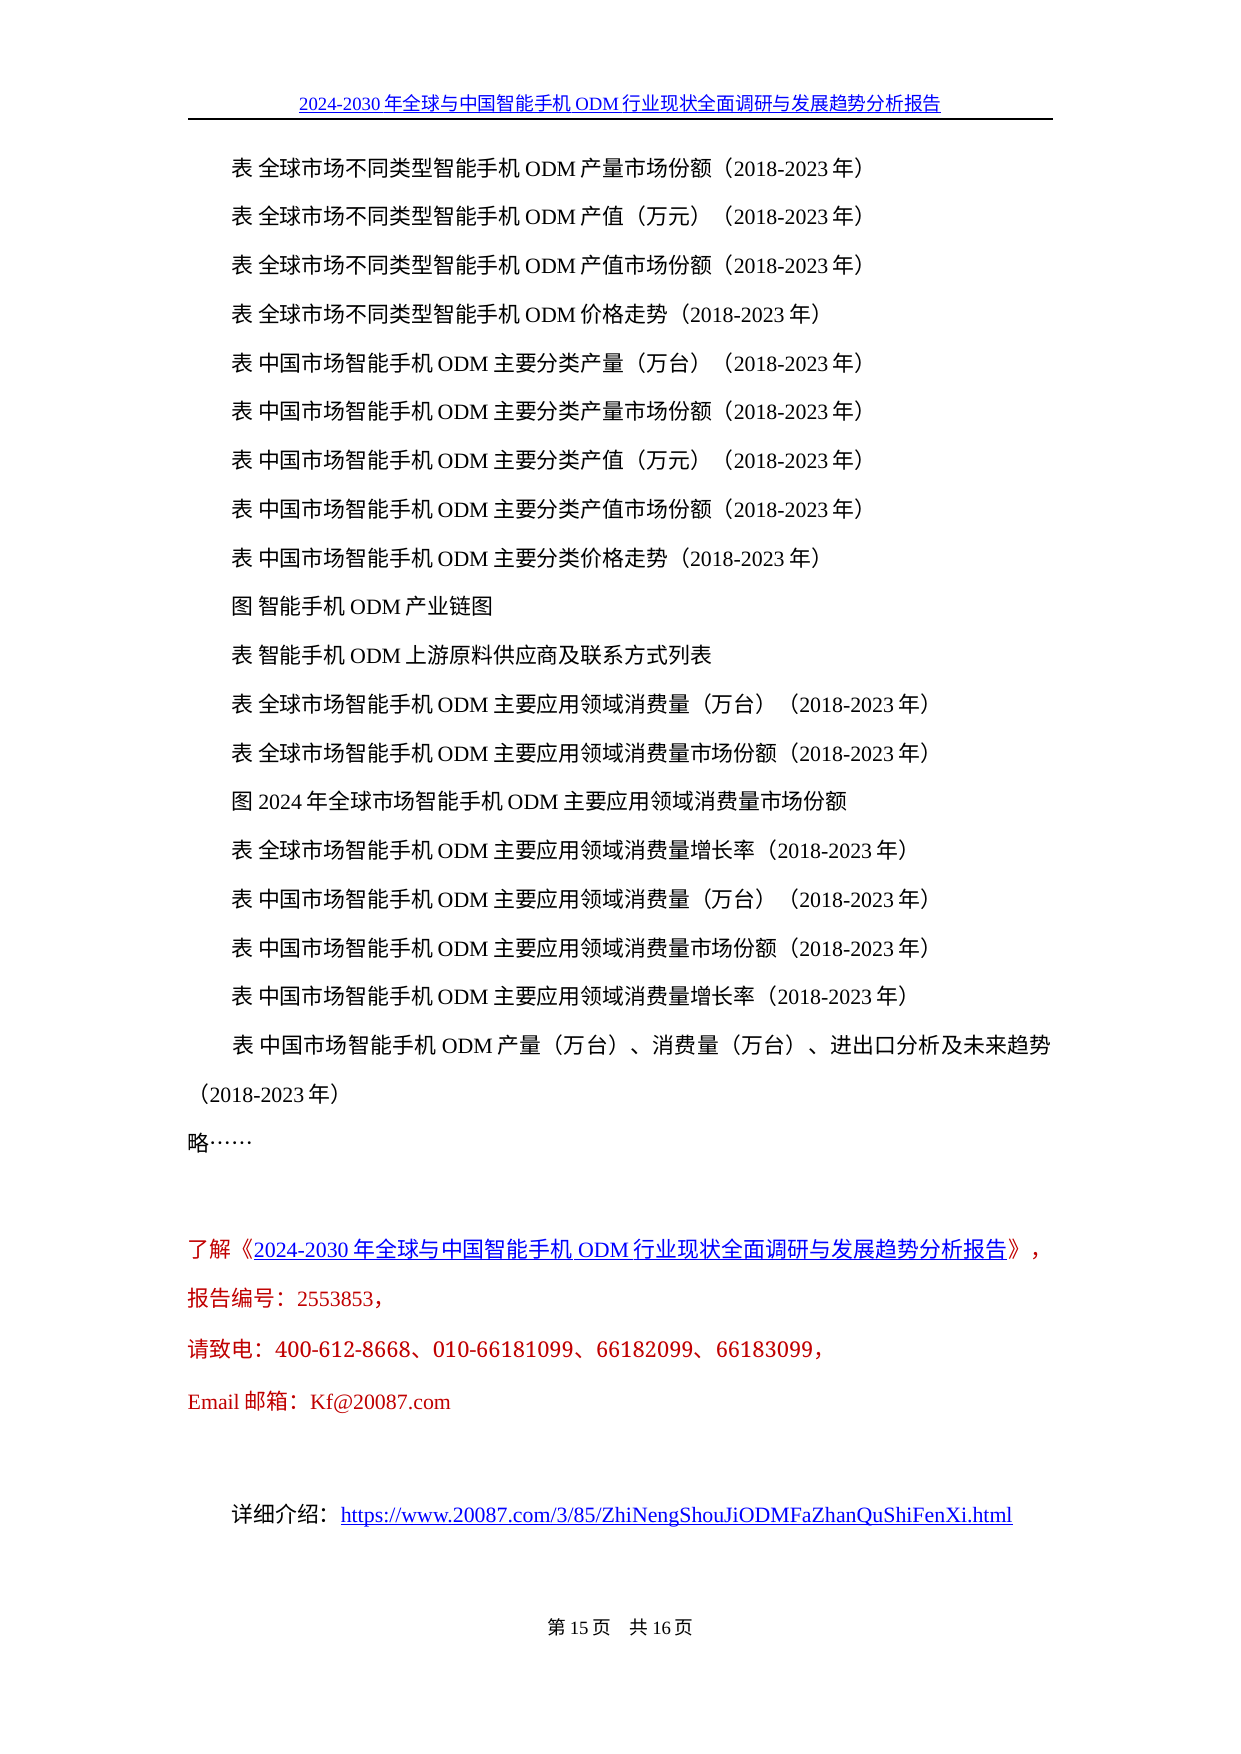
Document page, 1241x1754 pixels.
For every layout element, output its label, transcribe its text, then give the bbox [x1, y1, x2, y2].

text 详细介绍：https://www.20087.com/3/85/ZhiNengShouJiODMFaZhanQuShiFenXi.html [187, 1496, 1053, 1529]
text 了解《2024-2030年全球与中国智能手机ODM行业现状全面调研与发展趋势分析报告》，报告编号：2553853， [187, 1232, 1053, 1313]
text Email邮箱：Kf@20087.com [187, 1383, 1053, 1416]
text 请致电：400-612-8668、010-66181099、66182099、66183099， [187, 1332, 1053, 1364]
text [187, 150, 1053, 1158]
